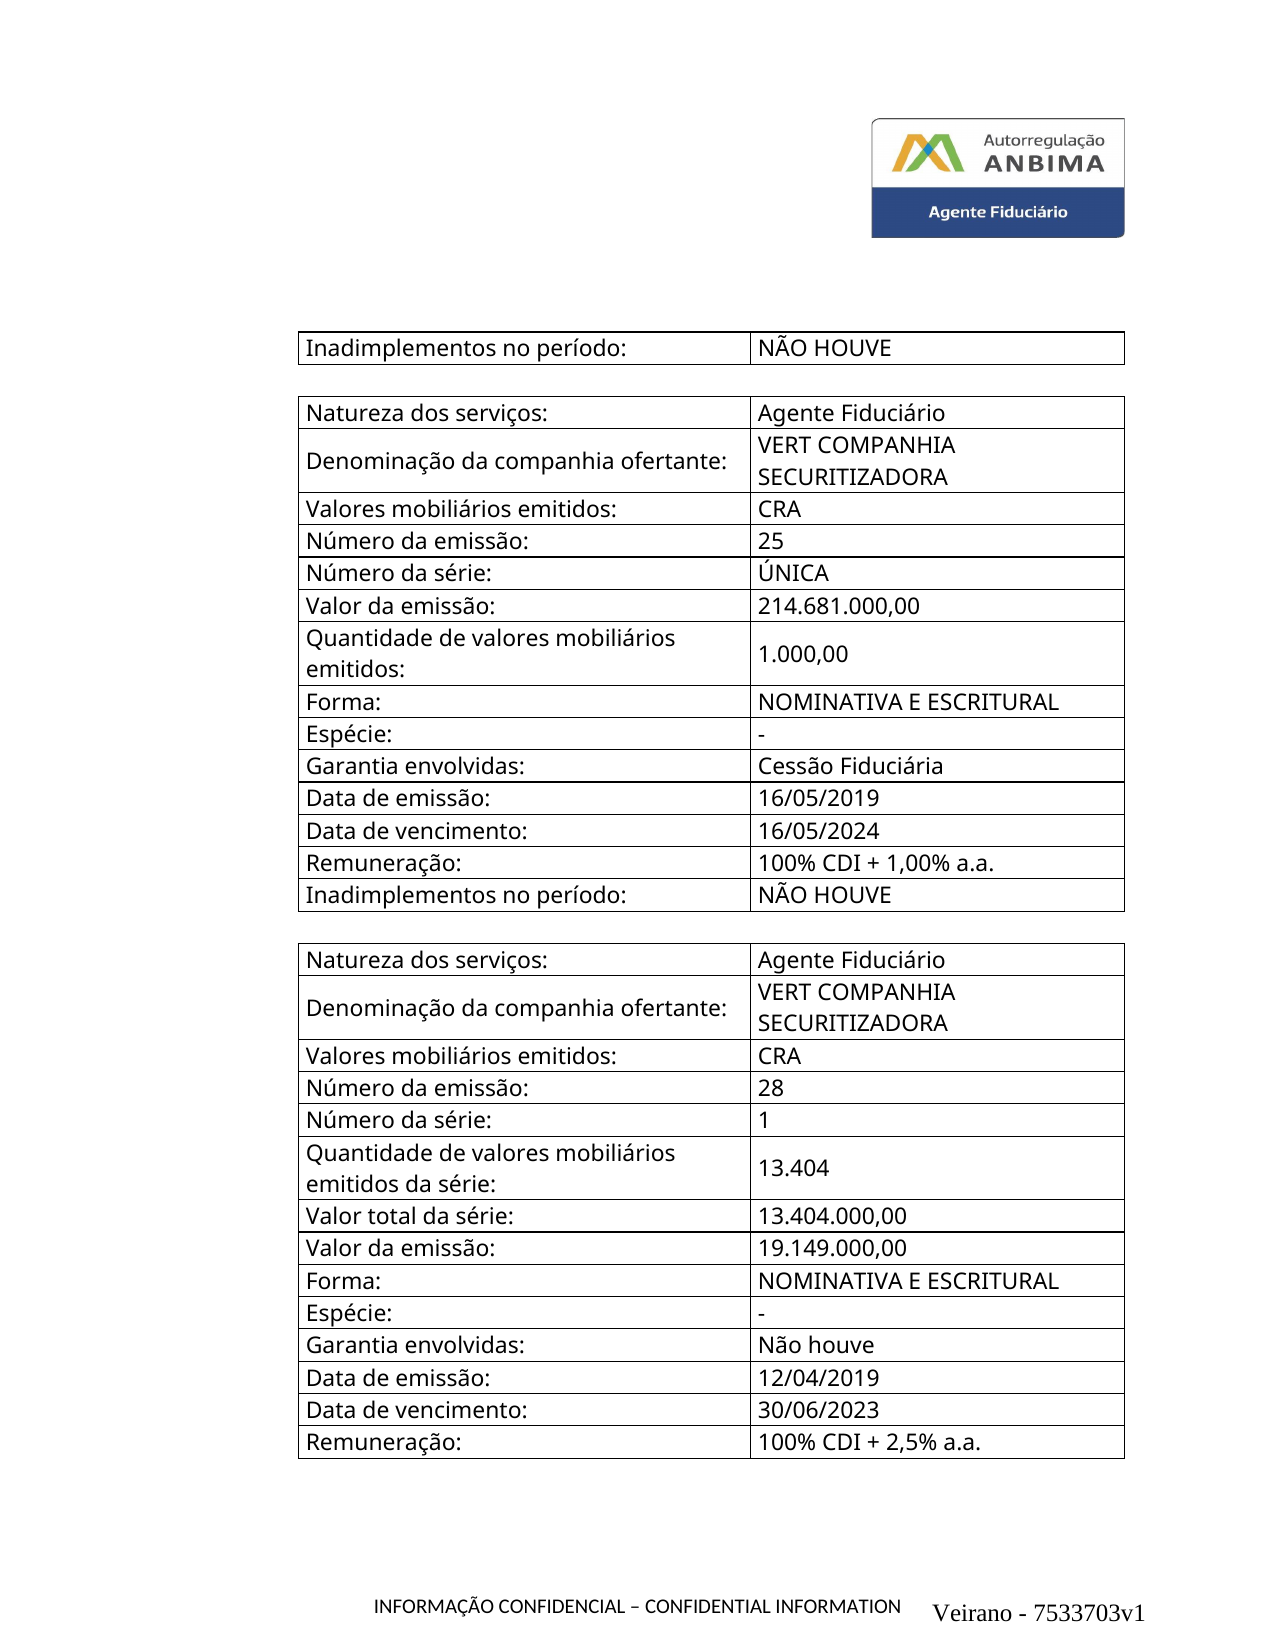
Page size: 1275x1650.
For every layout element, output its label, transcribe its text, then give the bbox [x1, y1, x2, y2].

table_cell NÃO HOUVE [751, 879, 1124, 911]
table_cell Cessão Fiduciária [751, 750, 1124, 781]
table_cell Número da série: [299, 1104, 750, 1136]
table_cell Forma: [299, 686, 750, 717]
table_cell 19.149.000,00 [751, 1233, 1124, 1264]
table_header Agente Fiduciário [751, 944, 1124, 975]
table_cell Forma: [299, 1265, 750, 1296]
table_cell Garantia envolvidas: [299, 750, 750, 781]
table_cell ÚNICA [751, 558, 1124, 589]
table_cell Inadimplementos no período: [299, 879, 750, 911]
table_cell Data de vencimento: [299, 1394, 750, 1425]
table_cell 1.000,00 [751, 622, 1124, 684]
table_cell Quantidade de valores mobiliários emitidos da série: [299, 1137, 750, 1199]
table_cell 28 [751, 1072, 1124, 1103]
table_cell Espécie: [299, 1297, 750, 1328]
table_header Natureza dos serviços: [299, 397, 750, 428]
table_cell Denominação da companhia ofertante: [299, 429, 750, 492]
table_cell Valor da emissão: [299, 590, 750, 621]
table_cell Valor total da série: [299, 1200, 750, 1231]
table_cell 12/04/2019 [751, 1362, 1124, 1393]
table_cell CRA [751, 1040, 1124, 1071]
table_cell NOMINATIVA E ESCRITURAL [751, 686, 1124, 717]
table_cell Remuneração: [299, 1426, 750, 1457]
table_cell 30/06/2023 [751, 1394, 1124, 1425]
table_cell 1 [751, 1104, 1124, 1136]
table_cell 13.404.000,00 [751, 1200, 1124, 1231]
table_cell Espécie: [299, 718, 750, 749]
table_header Natureza dos serviços: [299, 944, 750, 975]
table_cell Data de emissão: [299, 1362, 750, 1393]
table_header Agente Fiduciário [751, 397, 1124, 428]
table_cell - [751, 718, 1124, 749]
table_cell Remuneração: [299, 847, 750, 878]
table_cell Número da série: [299, 558, 750, 589]
table_cell Número da emissão: [299, 1072, 750, 1103]
table_cell Data de vencimento: [299, 815, 750, 846]
table_cell 16/05/2019 [751, 783, 1124, 814]
table_cell 214.681.000,00 [751, 590, 1124, 621]
table_cell Garantia envolvidas: [299, 1329, 750, 1361]
table_cell - [751, 1297, 1124, 1328]
table_cell NÃO HOUVE [751, 333, 1124, 364]
table_cell Denominação da companhia ofertante: [299, 976, 750, 1039]
table_cell 100% CDI + 1,00% a.a. [751, 847, 1124, 878]
table_cell Valores mobiliários emitidos: [299, 493, 750, 524]
table_cell Valor da emissão: [299, 1233, 750, 1264]
table_cell Inadimplementos no período: [299, 333, 750, 364]
table_cell 100% CDI + 2,5% a.a. [751, 1426, 1124, 1457]
table_cell Número da emissão: [299, 525, 750, 556]
picture [871, 118, 1125, 238]
table_cell VERT COMPANHIA SECURITIZADORA [751, 429, 1124, 492]
table_cell Valores mobiliários emitidos: [299, 1040, 750, 1071]
table_cell 25 [751, 525, 1124, 556]
table_cell CRA [751, 493, 1124, 524]
table_cell Quantidade de valores mobiliários emitidos: [299, 622, 750, 684]
table_cell VERT COMPANHIA SECURITIZADORA [751, 976, 1124, 1039]
table_cell Data de emissão: [299, 783, 750, 814]
table_cell 13.404 [751, 1137, 1124, 1199]
table_cell Não houve [751, 1329, 1124, 1361]
table_cell NOMINATIVA E ESCRITURAL [751, 1265, 1124, 1296]
table_cell 16/05/2024 [751, 815, 1124, 846]
